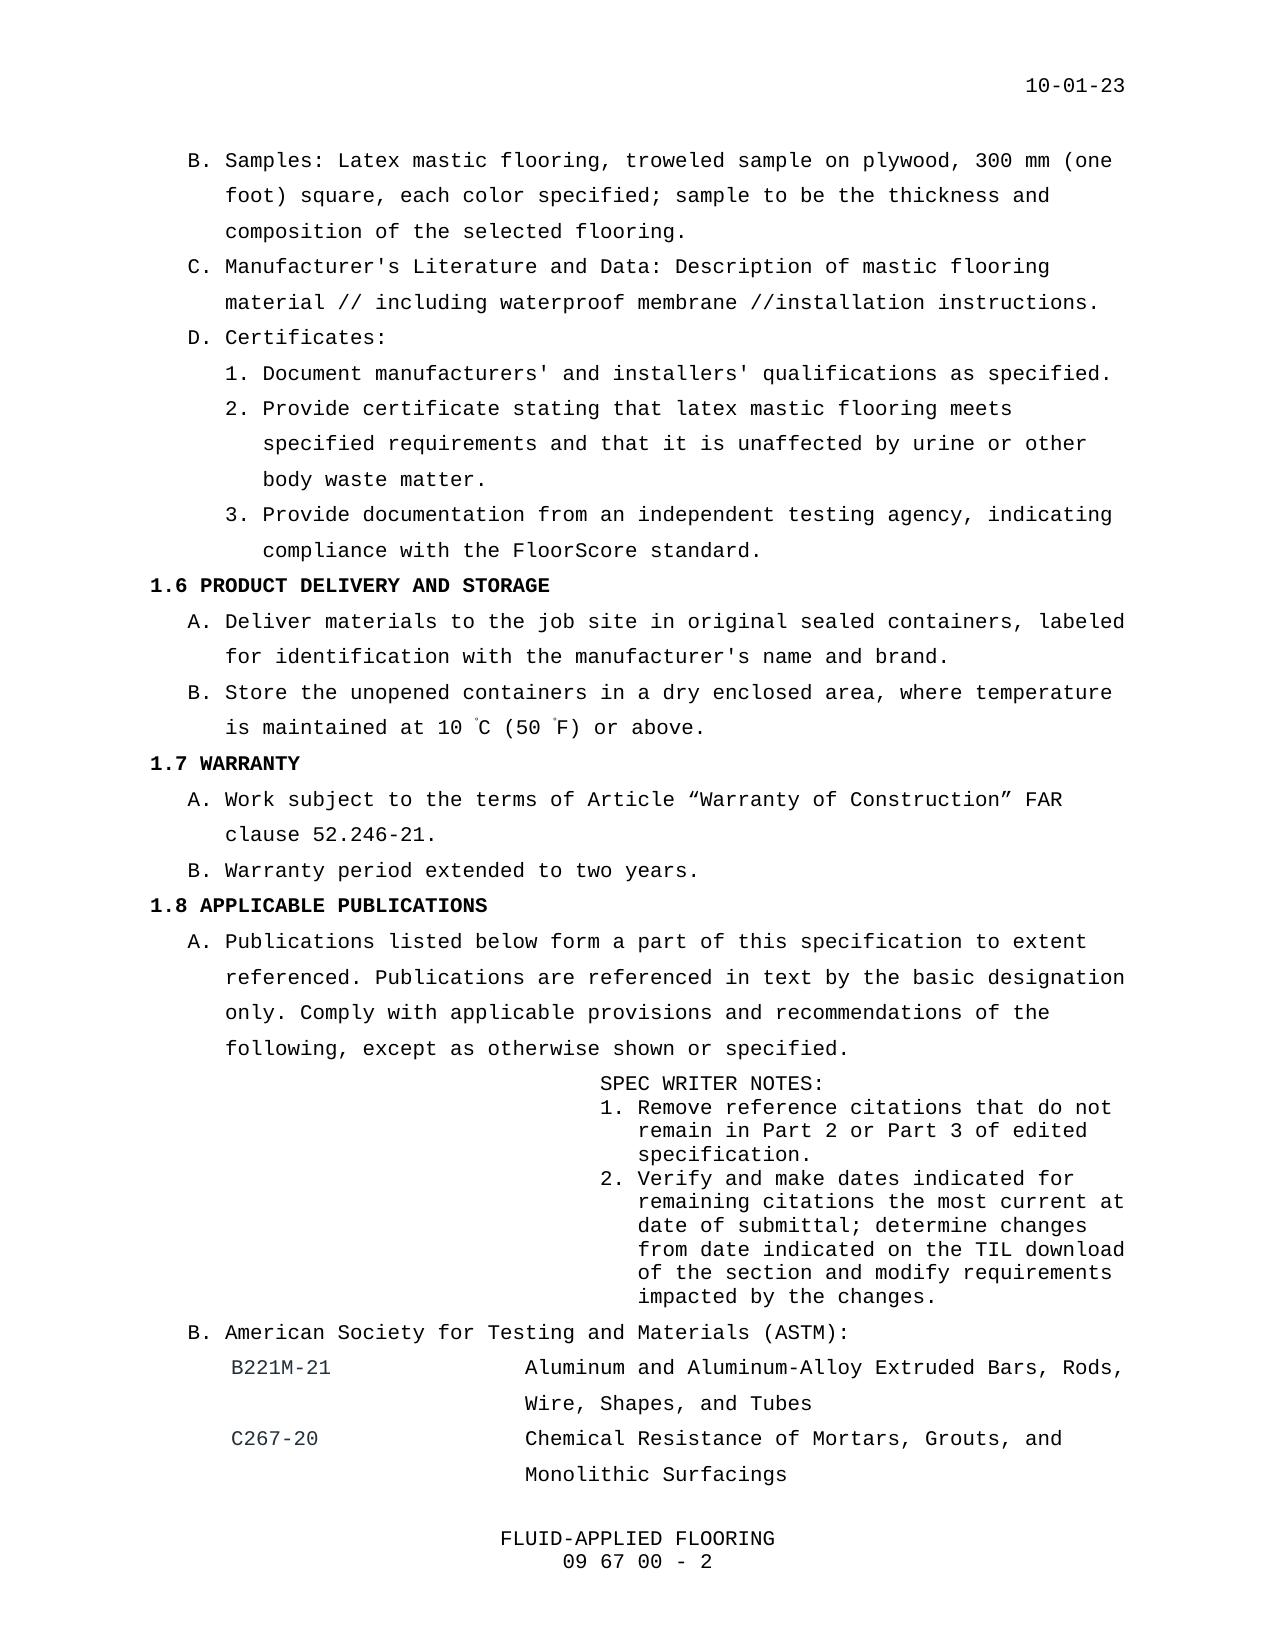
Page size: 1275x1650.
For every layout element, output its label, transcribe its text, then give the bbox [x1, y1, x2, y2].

text 2. Verify and make dates indicated for remaining citations the most current at date of submittal; determine changes from date indicated on the TIL download of the section and modify requirements impacted by the changes. [600, 1168, 1125, 1309]
text B. Samples: Latex mastic flooring, troweled sample on plywood, 300 mm (one foot) square, each color specified; sample to be the thickness and composition of the selected flooring. [187, 150, 1125, 244]
text A. Publications listed below form a part of this specification to extent referenced. Publications are referenced in text by the basic designation only. Comply with applicable provisions and recommendations of the following, except as otherwise shown or specified. [187, 931, 1125, 1061]
text D. Certificates: [187, 327, 1125, 351]
text B221M-21 Aluminum and Aluminum-Alloy Extruded Bars, Rods, Wire, Shapes, and Tubes [225, 1357, 1125, 1416]
text C. Manufacturer's Literature and Data: Description of mastic flooring material // including waterproof membrane //installation instructions. [187, 256, 1125, 315]
text B. Warranty period extended to two years. [187, 860, 1125, 883]
text A. Work subject to the terms of Article “Warranty of Construction” FAR clause 52.246-21. [187, 789, 1125, 848]
text 3. Provide documentation from an independent testing agency, indicating compliance with the FloorScore standard. [225, 504, 1125, 563]
text B. American Society for Testing and Materials (ASTM): [187, 1322, 1125, 1346]
text 1.7 warranty [150, 753, 1125, 776]
text SPEC WRITER NOTES: [600, 1073, 1125, 1097]
text 1.8 APPLICABLE PUBLICATIONS [150, 895, 1125, 919]
text 1. Remove reference citations that do not remain in Part 2 or Part 3 of edited specification. [600, 1097, 1125, 1168]
text 2. Provide certificate stating that latex mastic flooring meets specified requirements and that it is unaffected by urine or other body waste matter. [225, 398, 1125, 492]
text 1. Document manufacturers' and installers' qualifications as specified. [225, 362, 1125, 386]
text C267-20 Chemical Resistance of Mortars, Grouts, and Monolithic Surfacings [225, 1428, 1125, 1487]
text 1.6 PRODUCT DELIVERY AND STORAGE [150, 575, 1125, 599]
text A. Deliver materials to the job site in original sealed containers, labeled for identification with the manufacturer's name and brand. [187, 611, 1125, 670]
text B. Store the unopened containers in a dry enclosed area, where temperature is maintained at 10 C (50 F) or above. [187, 682, 1125, 741]
